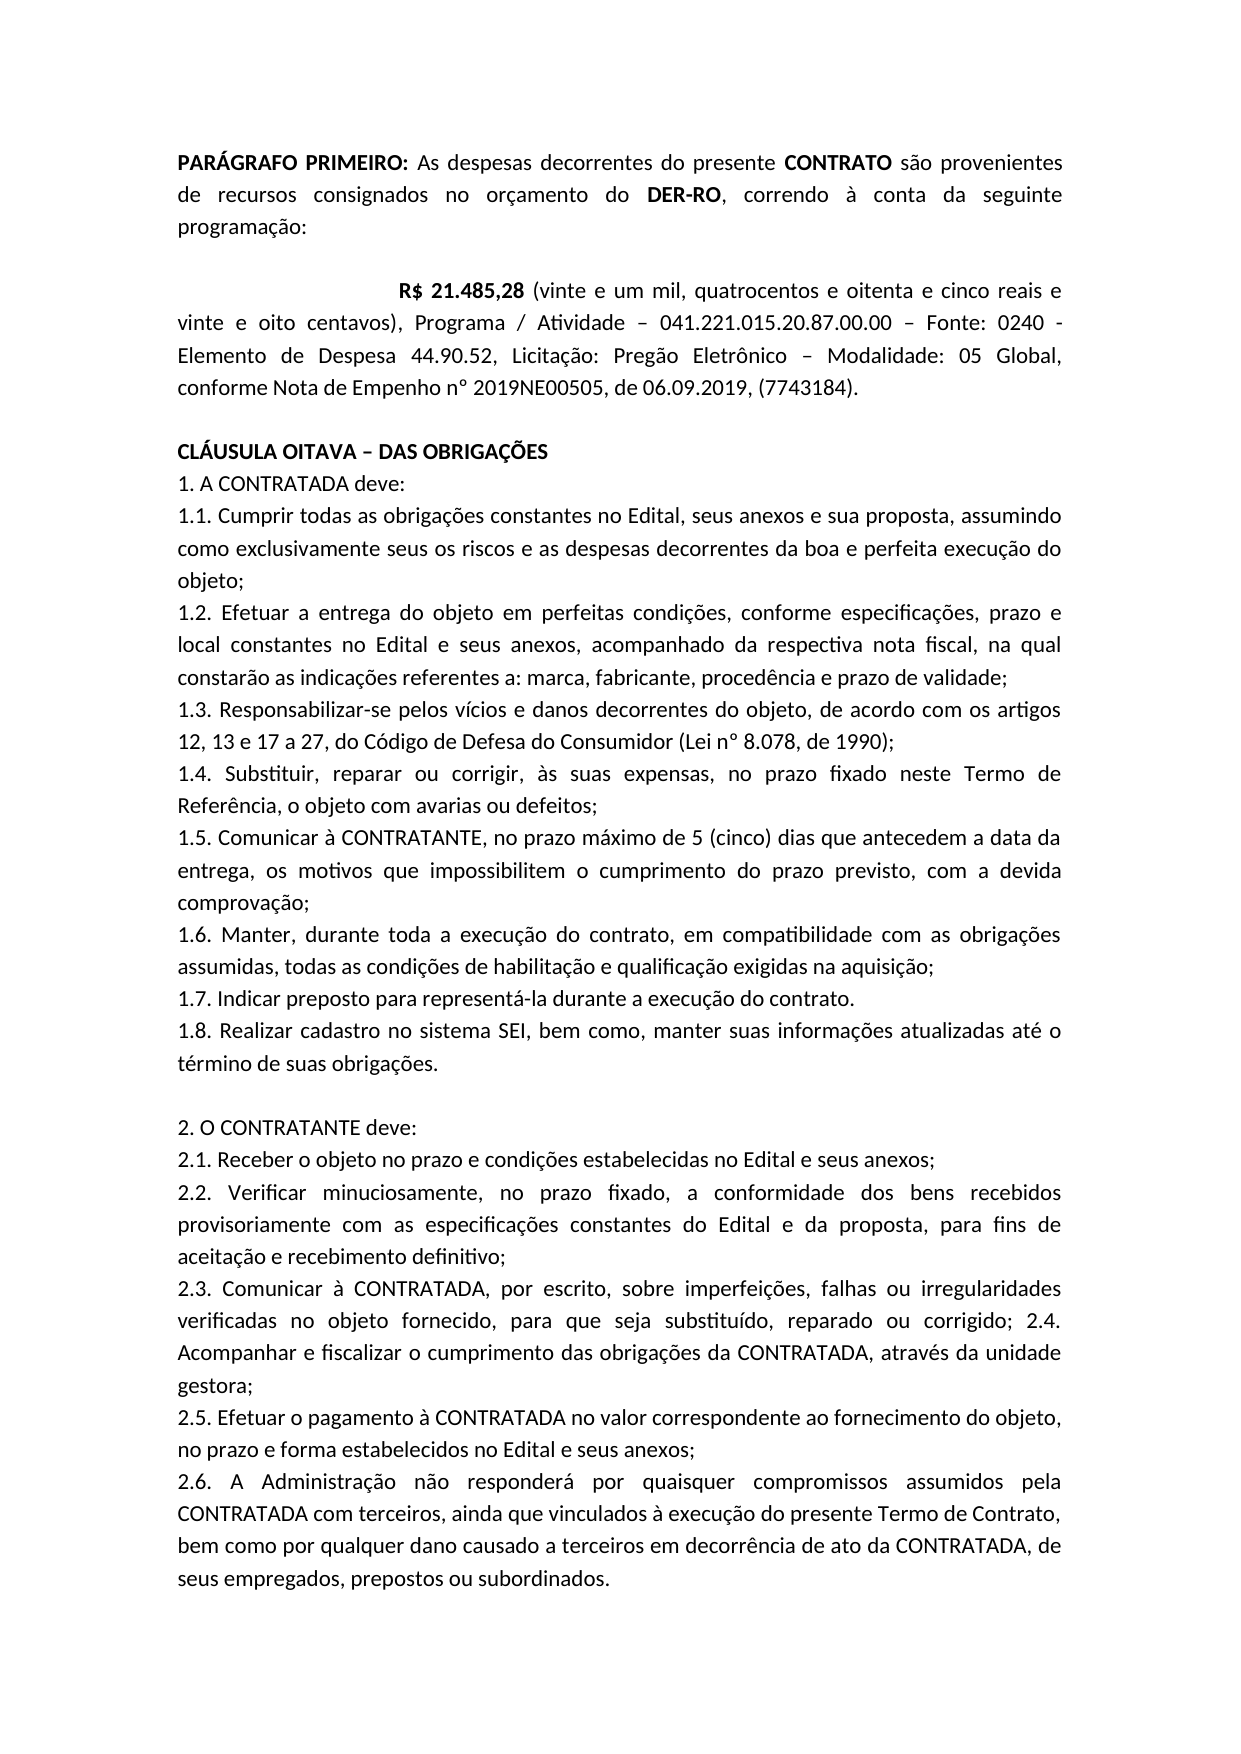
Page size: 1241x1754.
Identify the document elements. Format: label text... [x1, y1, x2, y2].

text 2.5. Efetuar o pagamento à CONTRATADA no valor correspondente ao fornecimento do objeto, no prazo e forma estabelecidos no Edital e seus anexos; [177, 1403, 1063, 1463]
text 1.7. Indicar preposto para representá-la durante a execução do contrato. [177, 984, 1063, 1012]
text 1.6. Manter, durante toda a execução do contrato, em compatibilidade com as obrigações assumidas, todas as condições de habilitação e qualificação exigidas na aquisição; [177, 920, 1063, 980]
text 1.2. Efetuar a entrega do objeto em perfeitas condições, conforme especificações, prazo e local constantes no Edital e seus anexos, acompanhado da respectiva nota fiscal, na qual constarão as indicações referentes a: marca, fabricante, procedência e prazo de validade; [177, 598, 1063, 691]
text 2. O CONTRATANTE deve: [177, 1113, 1063, 1141]
text R$ 21.485,28 (vinte e um mil, quatrocentos e oitenta e cinco reais e vinte e oito centavos), Programa / Atividade – 041.221.015.20.87.00.00 – Fonte: 0240 - Elemento de Despesa 44.90.52, Licitação: Pregão Eletrônico – Modalidade: 05 Global, conforme Nota de Empenho nº 2019NE00505, de 06.09.2019, (7743184). [177, 276, 1063, 401]
text CLÁUSULA OITAVA – DAS OBRIGAÇÕES [177, 437, 1063, 465]
text 2.3. Comunicar à CONTRATADA, por escrito, sobre imperfeições, falhas ou irregularidades verificadas no objeto fornecido, para que seja substituído, reparado ou corrigido; 2.4. Acompanhar e fiscalizar o cumprimento das obrigações da CONTRATADA, através da unidade gestora; [177, 1274, 1063, 1399]
text 1.1. Cumprir todas as obrigações constantes no Edital, seus anexos e sua proposta, assumindo como exclusivamente seus os riscos e as despesas decorrentes da boa e perfeita execução do objeto; [177, 502, 1063, 594]
text 1.5. Comunicar à CONTRATANTE, no prazo máximo de 5 (cinco) dias que antecedem a data da entrega, os motivos que impossibilitem o cumprimento do prazo previsto, com a devida comprovação; [177, 823, 1063, 916]
text 1.8. Realizar cadastro no sistema SEI, bem como, manter suas informações atualizadas até o término de suas obrigações. [177, 1017, 1063, 1077]
text 2.2. Verificar minuciosamente, no prazo fixado, a conformidade dos bens recebidos provisoriamente com as especificações constantes do Edital e da proposta, para fins de aceitação e recebimento definitivo; [177, 1178, 1063, 1270]
text 2.1. Receber o objeto no prazo e condições estabelecidas no Edital e seus anexos; [177, 1145, 1063, 1173]
text 1.3. Responsabilizar-se pelos vícios e danos decorrentes do objeto, de acordo com os artigos 12, 13 e 17 a 27, do Código de Defesa do Consumidor (Lei nº 8.078, de 1990); [177, 695, 1063, 755]
text 2.6. A Administração não responderá por quaisquer compromissos assumidos pela CONTRATADA com terceiros, ainda que vinculados à execução do presente Termo de Contrato, bem como por qualquer dano causado a terceiros em decorrência de ato da CONTRATADA, de seus empregados, prepostos ou subordinados. [177, 1467, 1063, 1592]
text 1.4. Substituir, reparar ou corrigir, às suas expensas, no prazo fixado neste Termo de Referência, o objeto com avarias ou defeitos; [177, 759, 1063, 819]
text 1. A CONTRATADA deve: [177, 469, 1063, 497]
text PARÁGRAFO PRIMEIRO: As despesas decorrentes do presente CONTRATO são provenientes de recursos consignados no orçamento do DER-RO, correndo à conta da seguinte programação: [177, 148, 1063, 240]
